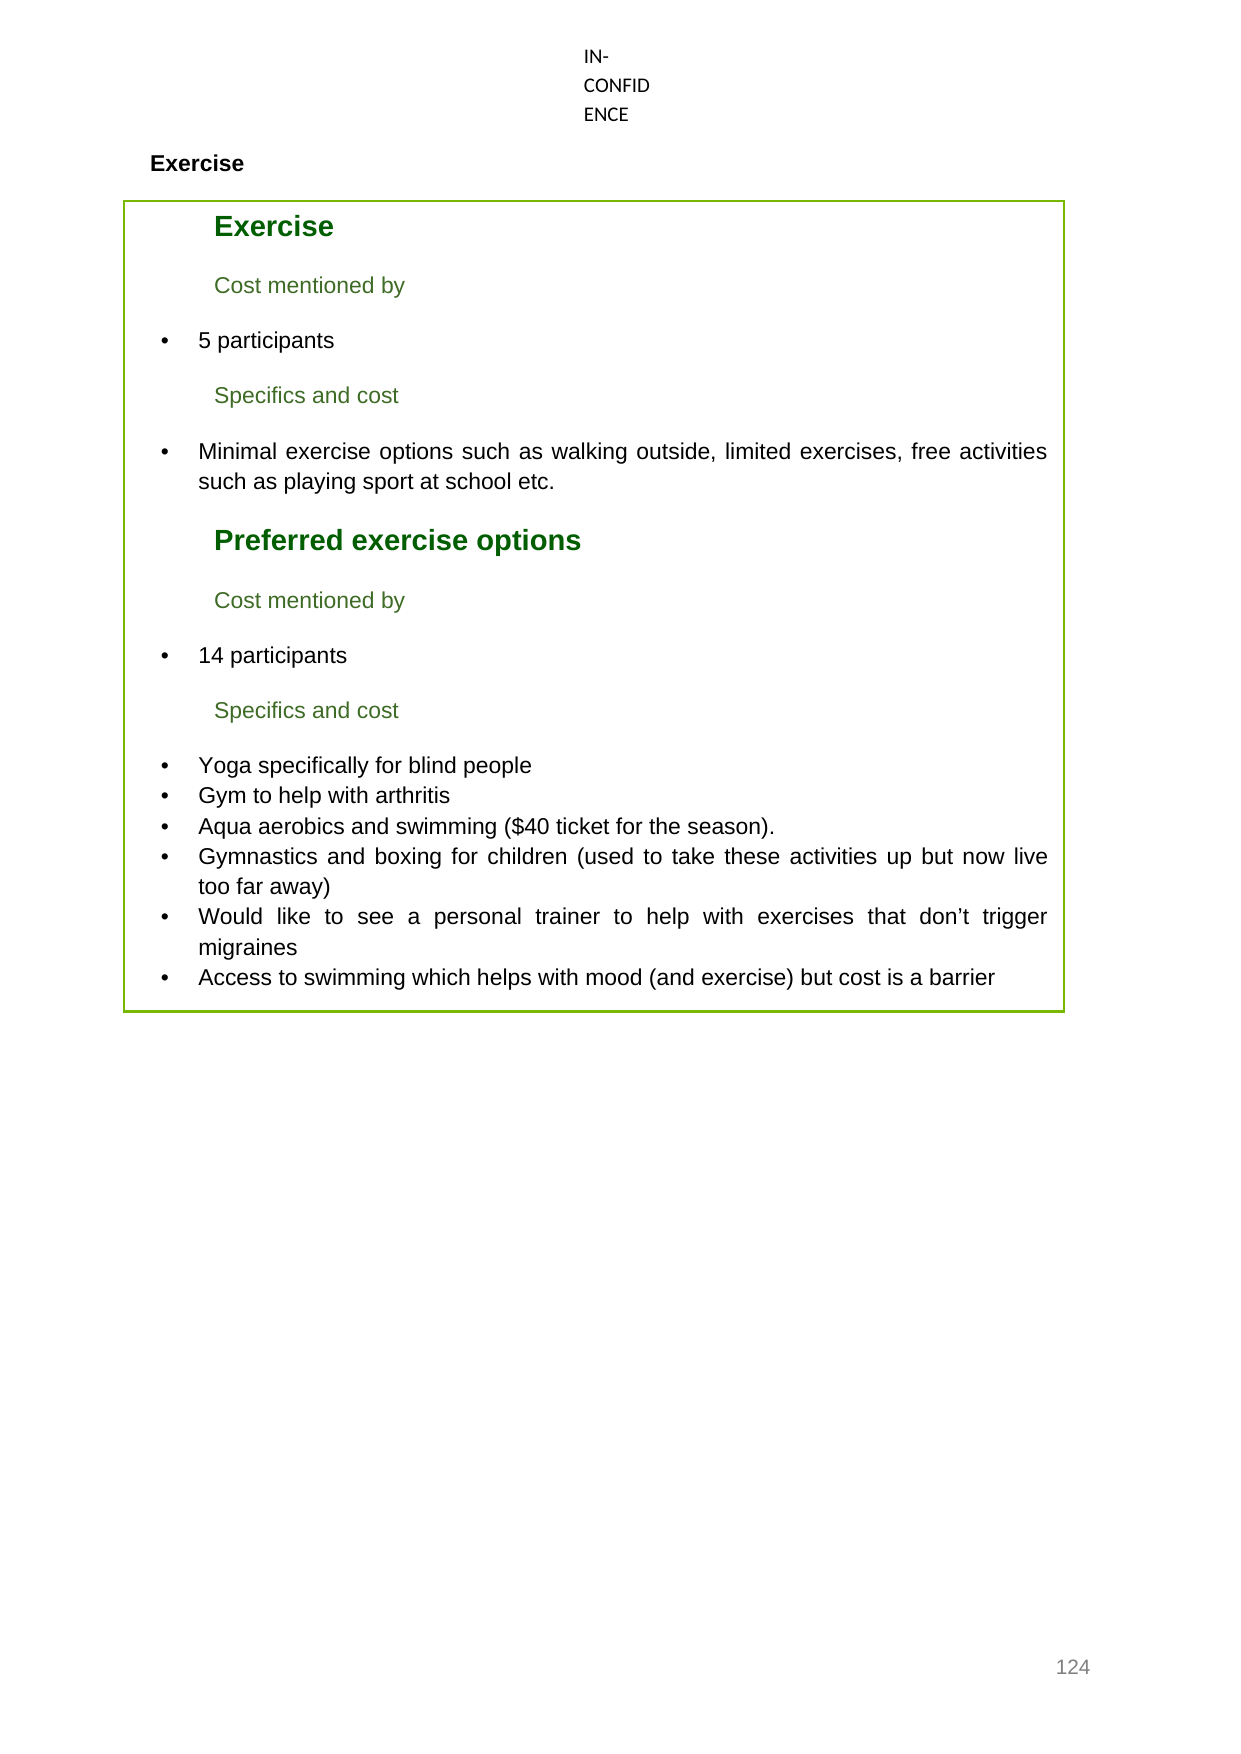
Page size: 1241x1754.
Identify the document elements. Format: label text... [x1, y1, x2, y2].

list Exercise [150, 150, 1090, 176]
